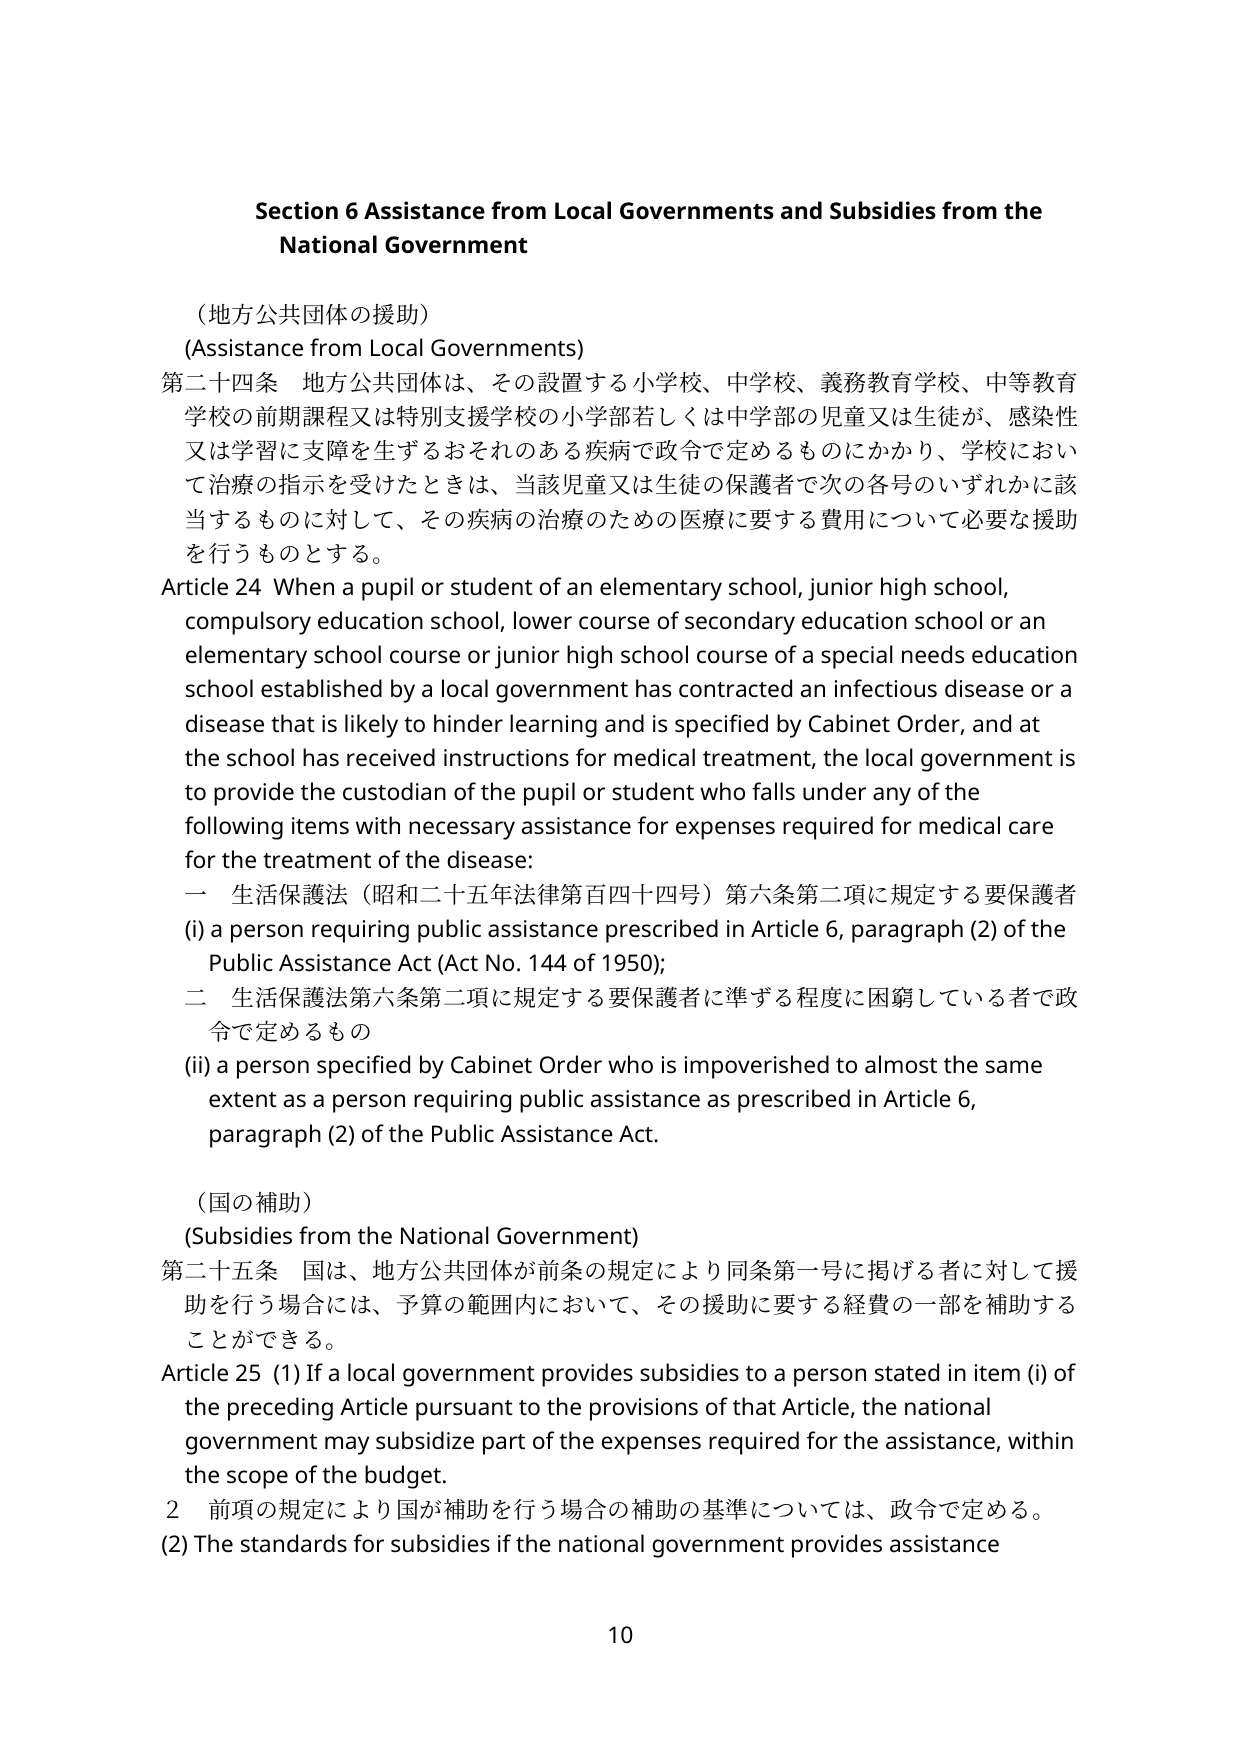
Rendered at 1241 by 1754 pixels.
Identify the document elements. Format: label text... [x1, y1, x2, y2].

text ２ 前項の規定により国が補助を行う場合の補助の基準については、政令で定める。 [161, 1492, 1079, 1526]
text 第二十五条 国は、地方公共団体が前条の規定により同条第一号に掲げる者に対して援助を行う場合には、予算の範囲内において、その援助に要する経費の一部を補助することができる。 [161, 1253, 1079, 1355]
text Article 24 When a pupil or student of an elementary school, junior high school, compulsory education school, lower course of secondary education school or an elementary school course or junior high school course of a special needs education school established by a local government has contracted an infectious disease or a disease that is likely to hinder learning and is specified by Cabinet Order, and at the school has received instructions for medical treatment, the local government is to provide the custodian of the pupil or student who falls under any of the following items with necessary assistance for expenses required for medical care for the treatment of the disease: [161, 569, 1079, 877]
text （国の補助） [184, 1184, 1079, 1219]
text 二 生活保護法第六条第二項に規定する要保護者に準ずる程度に困窮している者で政令で定めるもの [184, 979, 1079, 1048]
text 第二十四条 地方公共団体は、その設置する小学校、中学校、義務教育学校、中等教育学校の前期課程又は特別支援学校の小学部若しくは中学部の児童又は生徒が、感染性又は学習に支障を生ずるおそれのある疾病で政令で定めるものにかかり、学校において治療の指示を受けたときは、当該児童又は生徒の保護者で次の各号のいずれかに該当するものに対して、その疾病の治療のための医療に要する費用について必要な援助を行うものとする。 [161, 364, 1079, 569]
text (Subsidies from the National Government) [184, 1219, 1079, 1253]
text （地方公共団体の援助） [184, 296, 1079, 330]
text Section 6 Assistance from Local Governments and Subsidies from the National Government [253, 194, 1079, 262]
text (ii) a person specified by Cabinet Order who is impoverished to almost the same extent as a person requiring public assistance as prescribed in Article 6, paragraph (2) of the Public Assistance Act. [184, 1048, 1079, 1150]
text (Assistance from Local Governments) [184, 330, 1079, 364]
text (i) a person requiring public assistance prescribed in Article 6, paragraph (2) of the Public Assistance Act (Act No. 144 of 1950); [184, 911, 1079, 979]
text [161, 1526, 1079, 1560]
text Article 25 (1) If a local government provides subsidies to a person stated in item (i) of the preceding Article pursuant to the provisions of that Article, the national government may subsidize part of the expenses required for the assistance, within the scope of the budget. [161, 1355, 1079, 1492]
text 一 生活保護法（昭和二十五年法律第百四十四号）第六条第二項に規定する要保護者 [184, 877, 1079, 911]
